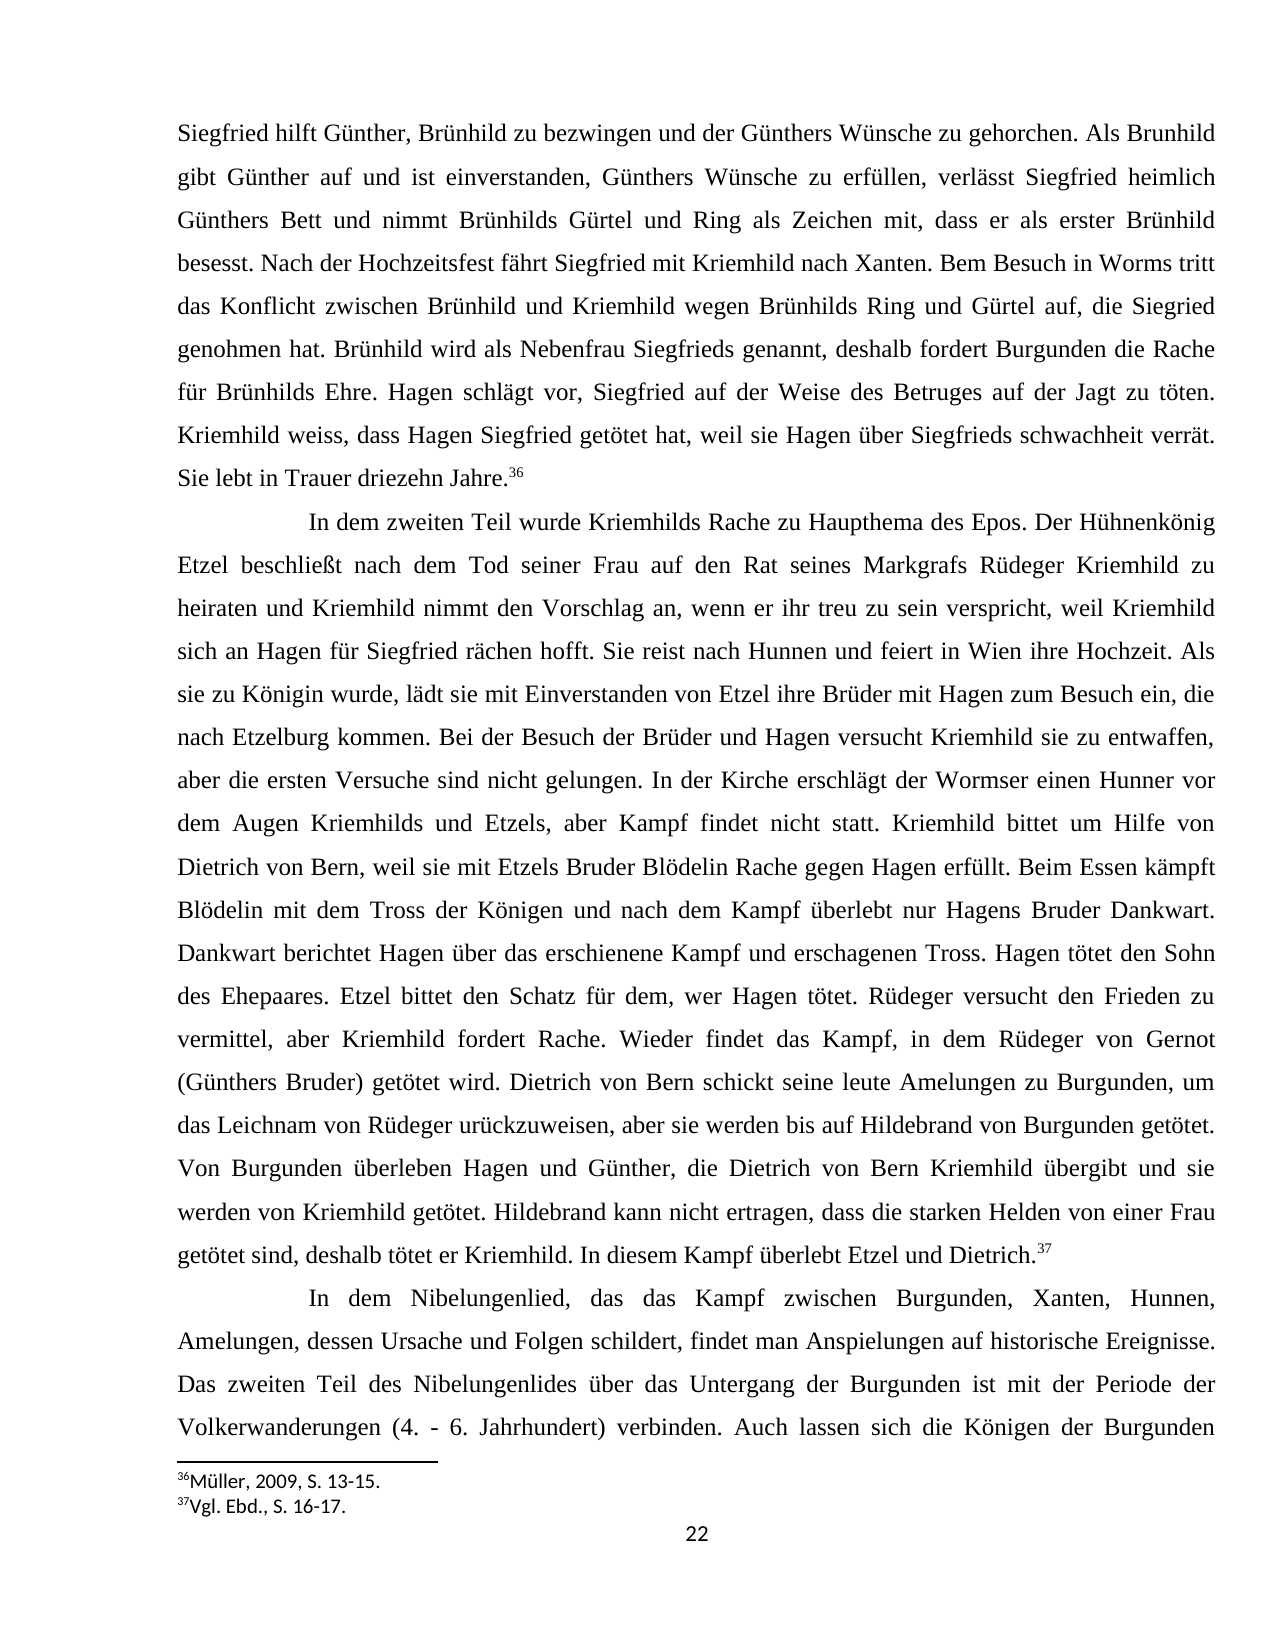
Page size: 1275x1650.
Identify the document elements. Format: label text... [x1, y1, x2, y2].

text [177, 118, 1216, 492]
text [177, 1283, 1216, 1441]
text In dem zweiten Teil wurde Kriemhilds Rache zu Haupthema des Epos. Der Hühnenkönig Etzel beschließt nach dem Tod seiner Frau auf den Rat seines Markgrafs Rüdeger Kriemhild zu heiraten und Kriemhild nimmt den Vorschlag an, wenn er ihr treu zu sein verspricht, weil Kriemhild sich an Hagen für Siegfried rächen hofft. Sie reist nach Hunnen und feiert in Wien ihre Hochzeit. Als sie zu Königin wurde, lädt sie mit Einverstanden von Etzel ihre Brüder mit Hagen zum Besuch ein, die nach Etzelburg kommen. Bei der Besuch der Brüder und Hagen versucht Kriemhild sie zu entwaffen, aber die ersten Versuche sind nicht gelungen. In der Kirche erschlägt der Wormser einen Hunner vor dem Augen Kriemhilds und Etzels, aber Kampf findet nicht statt. Kriemhild bittet um Hilfe von Dietrich von Bern, weil sie mit Etzels Bruder Blödelin Rache gegen Hagen erfüllt. Beim Essen kämpft Blödelin mit dem Tross der Königen und nach dem Kampf überlebt nur Hagens Bruder Dankwart. Dankwart berichtet Hagen über das erschienene Kampf und erschagenen Tross. Hagen tötet den Sohn des Ehepaares. Etzel bittet den Schatz für dem, wer Hagen tötet. Rüdeger versucht den Frieden zu vermittel, aber Kriemhild fordert Rache. Wieder findet das Kampf, in dem Rüdeger von Gernot (Günthers Bruder) getötet wird. Dietrich von Bern schickt seine leute Amelungen zu Burgunden, um das Leichnam von Rüdeger urückzuweisen, aber sie werden bis auf Hildebrand von Burgunden getötet. Von Burgunden überleben Hagen und Günther, die Dietrich von Bern Kriemhild übergibt und sie werden von Kriemhild getötet. Hildebrand kann nicht ertragen, dass die starken Helden von einer Frau getötet sind, deshalb tötet er Kriemhild. In diesem Kampf überlebt Etzel und Dietrich. [177, 507, 1216, 1268]
